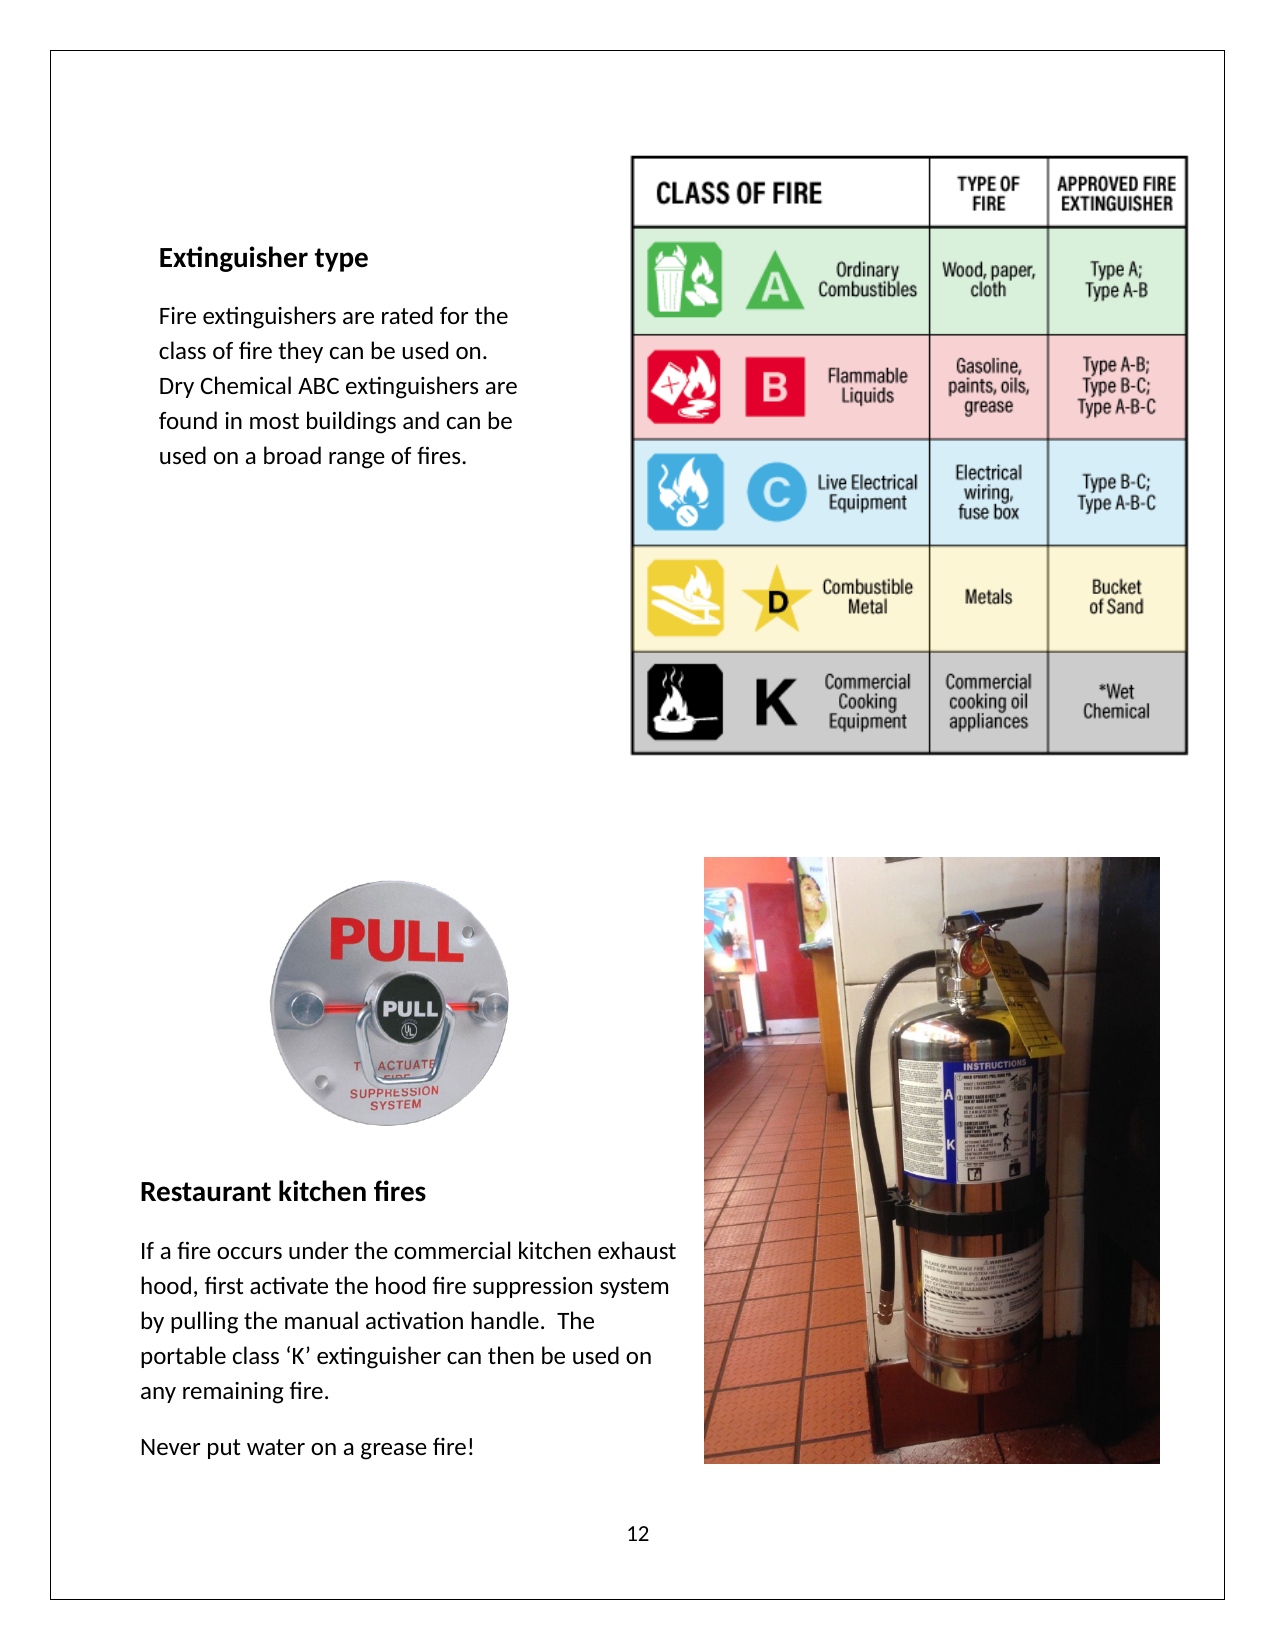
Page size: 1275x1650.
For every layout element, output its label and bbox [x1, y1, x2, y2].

picture [704, 857, 1160, 1464]
picture [625, 149, 1194, 761]
picture [228, 837, 557, 1165]
